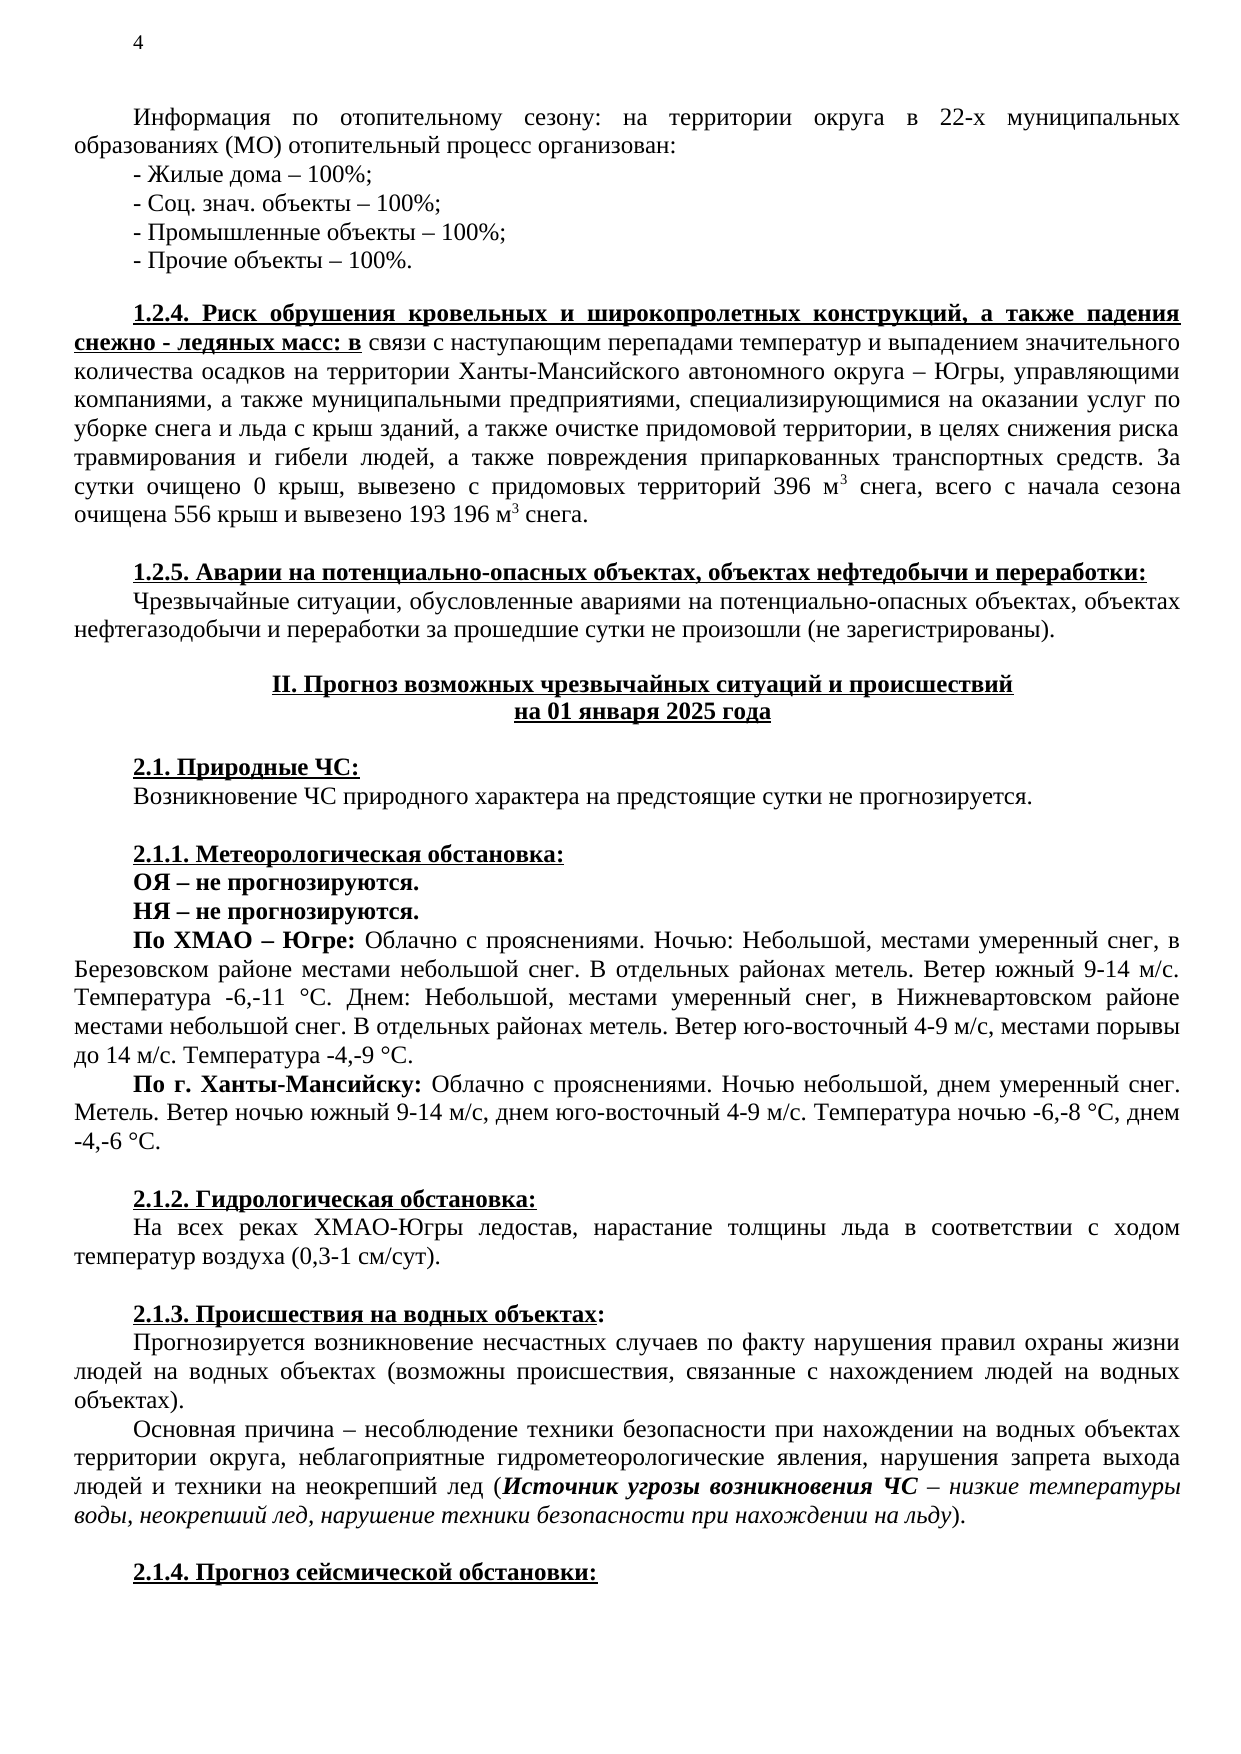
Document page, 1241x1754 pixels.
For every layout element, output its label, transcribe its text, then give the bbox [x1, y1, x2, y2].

text II. Прогноз возможных чрезвычайных ситуаций и происшествий [74, 671, 1152, 698]
text 1.2.4. Риск обрушения кровельных и широкопролетных конструкций, а также падения снежно - ледяных масс: в связи с наступающим перепадами температур и выпадением значительного количества осадков на территории Ханты-Мансийского автономного округа – Югры, управляющими компаниями, а также муниципальными предприятиями, специализирующимися на оказании услуг по уборке снега и льда с крыш зданий, а также очистке придомовой территории, в целях снижения риска травмирования и гибели людей, а также повреждения припаркованных транспортных средств. За сутки очищено 0 крыш, вывезено с придомовых территорий 396 м3 снега, всего с начала сезона очищена 556 крыш и вывезено 193 196 м3 снега. [74, 298, 1181, 528]
text 2.1.4. Прогноз сейсмической обстановки: [74, 1557, 1181, 1586]
text - Прочие объекты – 100%. [74, 245, 1181, 274]
text Чрезвычайные ситуации, обусловленные авариями на потенциально-опасных объектах, объектах нефтегазодобычи и переработки за прошедшие сутки не произошли (не зарегистрированы). [74, 586, 1181, 643]
text - Промышленные объекты – 100%; [74, 217, 1181, 245]
text 2.1.2. Гидрологическая обстановка: [74, 1184, 1152, 1212]
text - Жилые дома – 100%; [74, 159, 1181, 188]
text 2.1.3. Происшествия на водных объектах: [74, 1299, 1181, 1327]
text По ХМАО – Югре: Облачно с прояснениями. Ночью: Небольшой, местами умеренный снег, в Березовском районе местами небольшой снег. В отдельных районах метель. Ветер южный 9-14 м/с. Температура -6,-11 °С. Днем: Небольшой, местами умеренный снег, в Нижневартовском районе местами небольшой снег. В отдельных районах метель. Ветер юго-восточный 4-9 м/с, местами порывы до 14 м/с. Температура -4,-9 °С. [74, 925, 1181, 1069]
text НЯ – не прогнозируются. [74, 896, 1152, 925]
text По г. Ханты-Мансийску: Облачно с прояснениями. Ночью небольшой, днем умеренный снег. Метель. Ветер ночью южный 9-14 м/с, днем юго-восточный 4-9 м/с. Температура ночью -6,-8 °С, днем -4,-6 °С. [74, 1069, 1181, 1155]
text Основная причина – несоблюдение техники безопасности при нахождении на водных объектах территории округа, неблагоприятные гидрометеорологические явления, нарушения запрета выхода людей и техники на неокрепший лед (Источник угрозы возникновения ЧС – низкие температуры воды, неокрепший лед, нарушение техники безопасности при нахождении на льду). [74, 1414, 1181, 1529]
text - Соц. знач. объекты – 100%; [74, 188, 1181, 217]
text Прогнозируется возникновение несчастных случаев по факту нарушения правил охраны жизни людей на водных объектах (возможны происшествия, связанные с нахождением людей на водных объектах). [74, 1327, 1181, 1414]
text Информация по отопительному сезону: на территории округа в 22-х муниципальных образованиях (МО) отопительный процесс организован: [74, 102, 1181, 159]
text 2.1. Природные ЧС: [74, 752, 1152, 781]
text на 01 января 2025 года [74, 698, 1152, 725]
text ОЯ – не прогнозируются. [74, 867, 1152, 896]
text Возникновение ЧС природного характера на предстоящие сутки не прогнозируется. [74, 781, 1180, 810]
text 1.2.5. Аварии на потенциально-опасных объектах, объектах нефтедобычи и переработки: [74, 557, 1181, 586]
text На всех реках ХМАО-Югры ледостав, нарастание толщины льда в соответствии с ходом температур воздуха (0,3-1 см/сут). [74, 1212, 1181, 1270]
text 2.1.1. Метеорологическая обстановка: [74, 839, 1152, 867]
